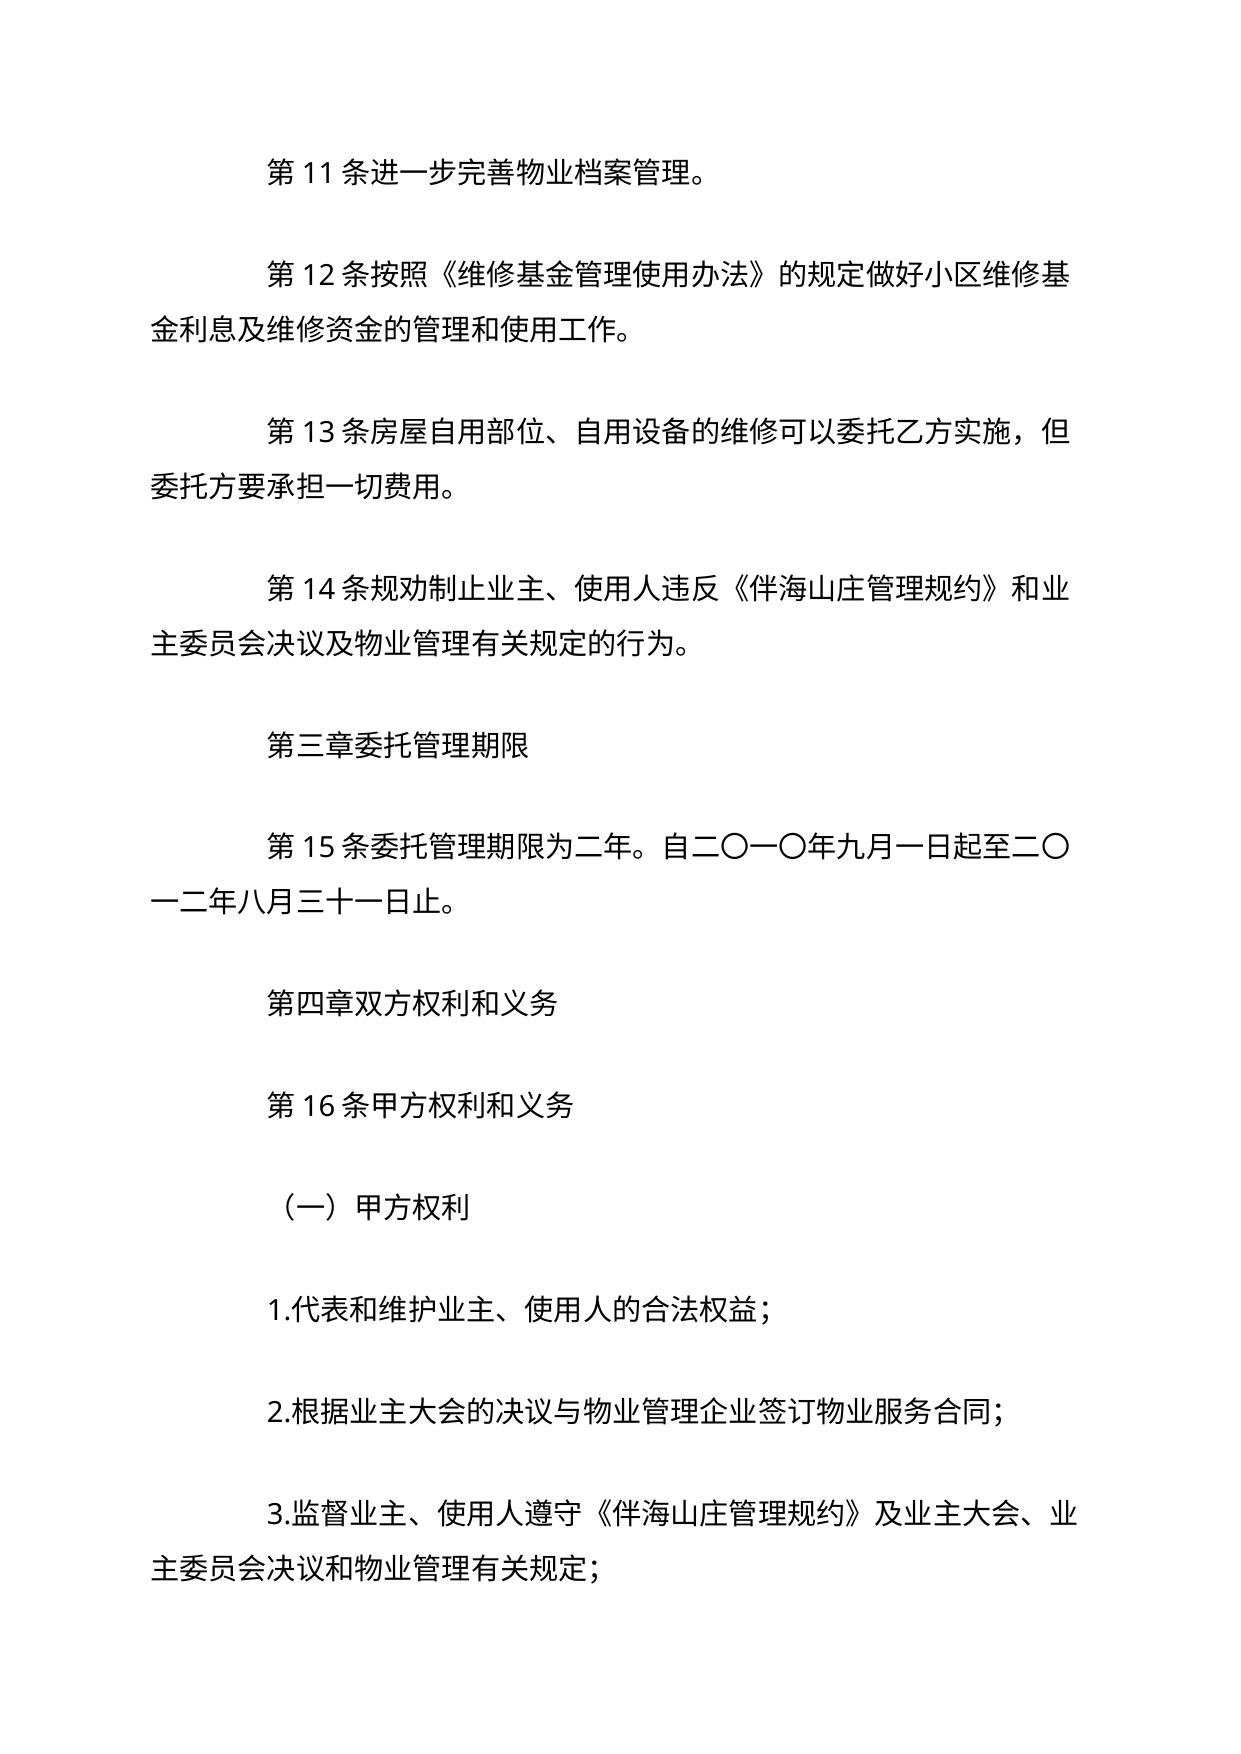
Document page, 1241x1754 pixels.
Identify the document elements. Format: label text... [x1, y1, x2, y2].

text 第三章委托管理期限 [150, 722, 1090, 764]
text 2.根据业主大会的决议与物业管理企业签订物业服务合同； [150, 1388, 1090, 1431]
text 第16条甲方权利和义务 [150, 1083, 1090, 1125]
text 第四章双方权利和义务 [150, 981, 1090, 1023]
text 第15条委托管理期限为二年。自二〇一〇年九月一日起至二〇一二年八月三十一日止。 [150, 824, 1090, 921]
text 第12条按照《维修基金管理使用办法》的规定做好小区维修基金利息及维修资金的管理和使用工作。 [150, 252, 1090, 349]
text 1.代表和维护业主、使用人的合法权益； [150, 1286, 1090, 1329]
text （一）甲方权利 [150, 1184, 1090, 1227]
text 第14条规劝制止业主、使用人违反《伴海山庄管理规约》和业主委员会决议及物业管理有关规定的行为。 [150, 566, 1090, 663]
text 第13条房屋自用部位、自用设备的维修可以委托乙方实施，但委托方要承担一切费用。 [150, 409, 1090, 506]
text 3.监督业主、使用人遵守《伴海山庄管理规约》及业主大会、业主委员会决议和物业管理有关规定； [150, 1490, 1090, 1588]
text 第11条进一步完善物业档案管理。 [150, 150, 1090, 192]
